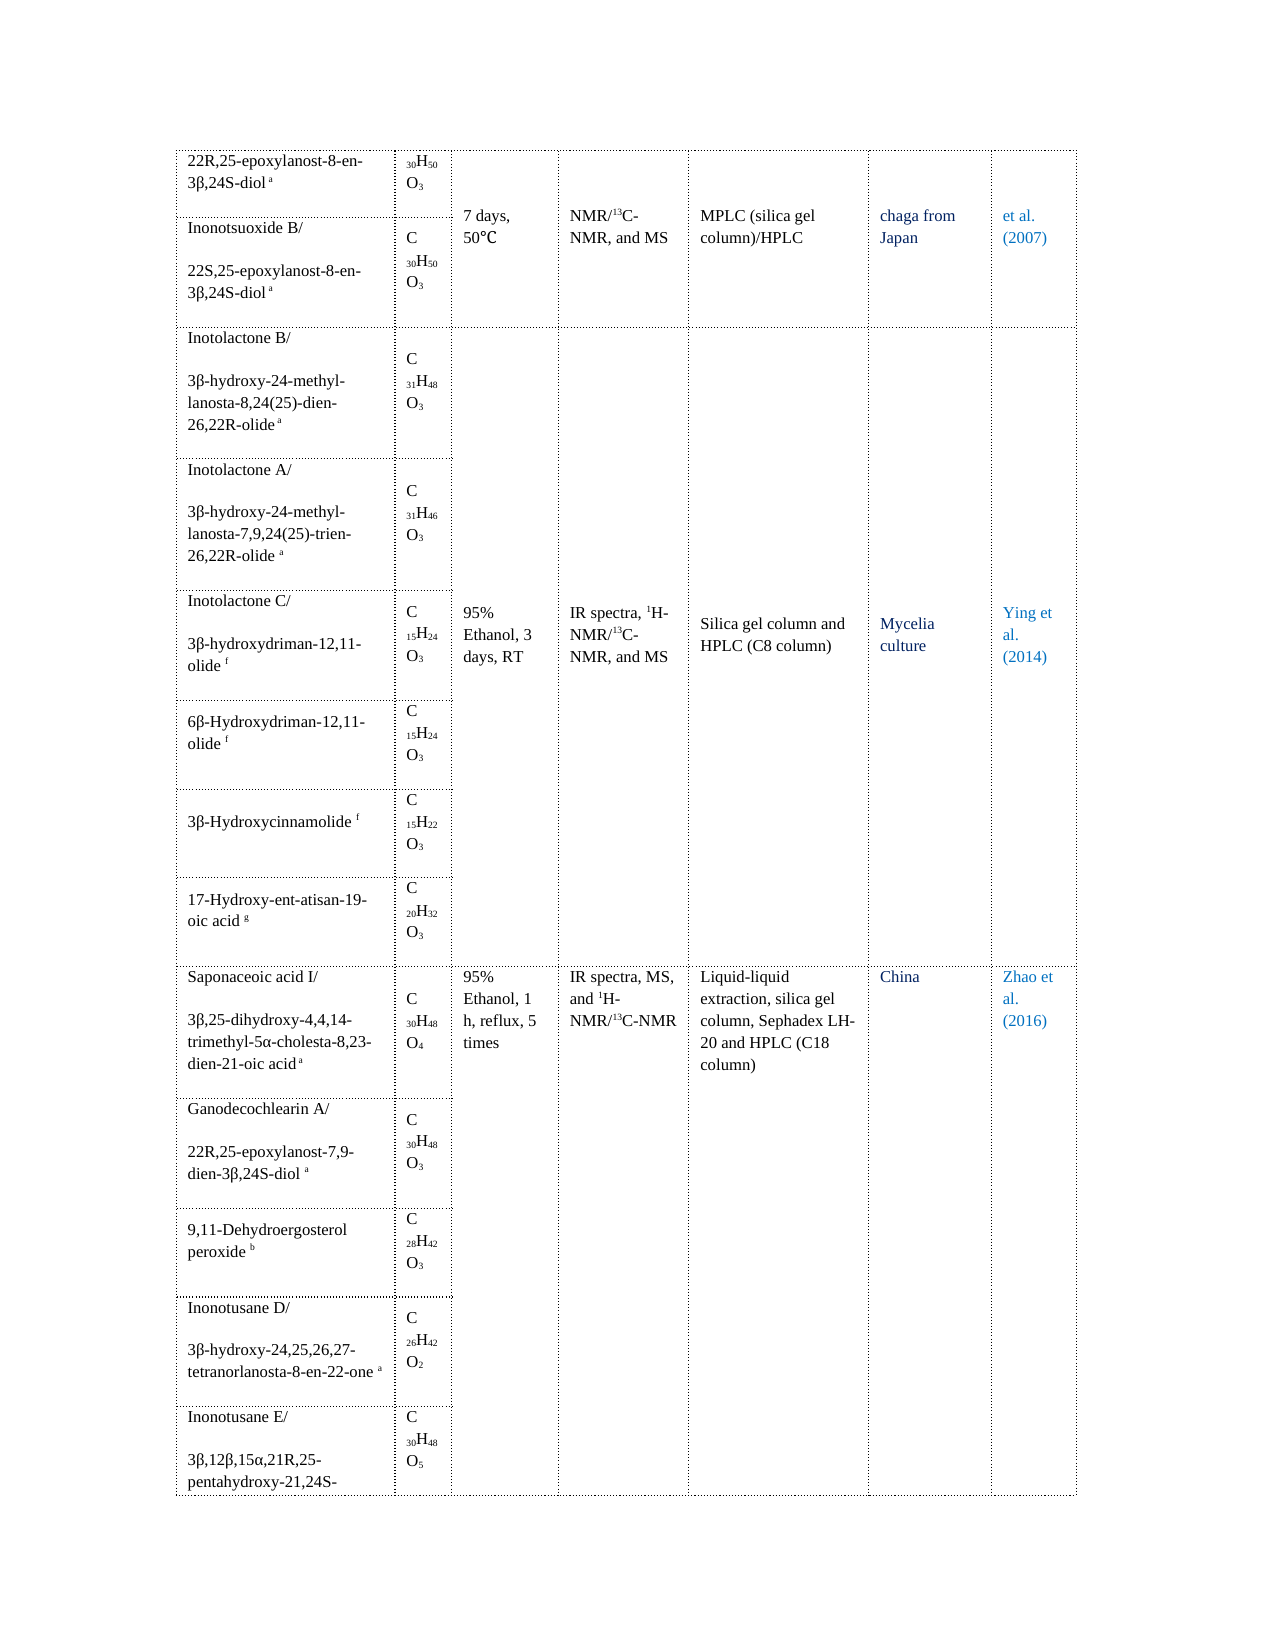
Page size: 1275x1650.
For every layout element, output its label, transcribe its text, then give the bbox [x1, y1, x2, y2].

table_cell IR spectra, 1H-NMR/13C-NMR, and MS [558, 327, 689, 966]
table_cell Silica gel column and HPLC (C8 column) [689, 327, 869, 966]
table_cell C15H24O3 [395, 700, 452, 788]
table_cell C30H48O4 [395, 966, 452, 1098]
table_cell C26H42O2 [395, 1296, 452, 1406]
table_cell Ying et al. (2014) [991, 327, 1076, 966]
table_cell Liquid-liquid extraction, silica gel column, Sephadex LH-20 and HPLC (C18 column) [689, 966, 869, 1495]
table_cell 17-Hydroxy-ent-atisan-19-oic acid g [176, 877, 395, 966]
table_cell Mycelia culture [869, 327, 991, 966]
table_cell 95% Ethanol, 1 h, reflux, 5 times [452, 966, 558, 1495]
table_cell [991, 150, 1076, 327]
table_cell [689, 150, 869, 327]
table_cell Inotolactone B/ 3β-hydroxy-24-methyl-lanosta-8,24(25)-dien-26,22R-olide a [176, 327, 395, 458]
table_cell Zhao et al. (2016) [991, 966, 1076, 1495]
table_cell C15H24O3 [395, 590, 452, 699]
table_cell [176, 150, 395, 217]
table_cell Inotolactone A/ 3β-hydroxy-24-methyl-lanosta-7,9,24(25)-trien-26,22R-olide a [176, 458, 395, 590]
table_cell 9,11-Dehydroergosterol peroxide b [176, 1208, 395, 1296]
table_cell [176, 1406, 395, 1495]
table_cell China [869, 966, 991, 1495]
table_cell Saponaceoic acid I/ 3β,25-dihydroxy-4,4,14-trimethyl-5α-cholesta-8,23-dien-21-oic acid a [176, 966, 395, 1098]
table_cell 6β-Hydroxydriman-12,11-olide f [176, 700, 395, 788]
table_cell C31H46O3 [395, 458, 452, 590]
table_cell C30H48O5 [395, 1406, 452, 1495]
table_cell Inonotsuoxide B/ 22S,25-epoxylanost-8-en-3β,24S-diol a [176, 217, 395, 327]
table_cell C30H48O3 [395, 1098, 452, 1207]
table_cell C31H48O3 [395, 327, 452, 458]
table_cell 95% Ethanol, 3 days, RT [452, 327, 558, 966]
table_cell Ganodecochlearin A/ 22R,25-epoxylanost-7,9-dien-3β,24S-diol a [176, 1098, 395, 1207]
table_cell C15H22O3 [395, 789, 452, 877]
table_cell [452, 150, 558, 327]
table_cell C30H50O3 [395, 150, 452, 217]
table_cell Inonotusane D/ 3β-hydroxy-24,25,26,27-tetranorlanosta-8-en-22-one a [176, 1296, 395, 1406]
table_cell C20H32O3 [395, 877, 452, 966]
table_cell Inotolactone C/ 3β-hydroxydriman-12,11-olide f [176, 590, 395, 699]
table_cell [869, 150, 991, 327]
table_cell C30H50O3 [395, 217, 452, 327]
table_cell IR spectra, MS, and 1H-NMR/13C-NMR [558, 966, 689, 1495]
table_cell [558, 150, 689, 327]
table_cell C28H42O3 [395, 1208, 452, 1296]
table_cell 3β-Hydroxycinnamolide f [176, 789, 395, 877]
